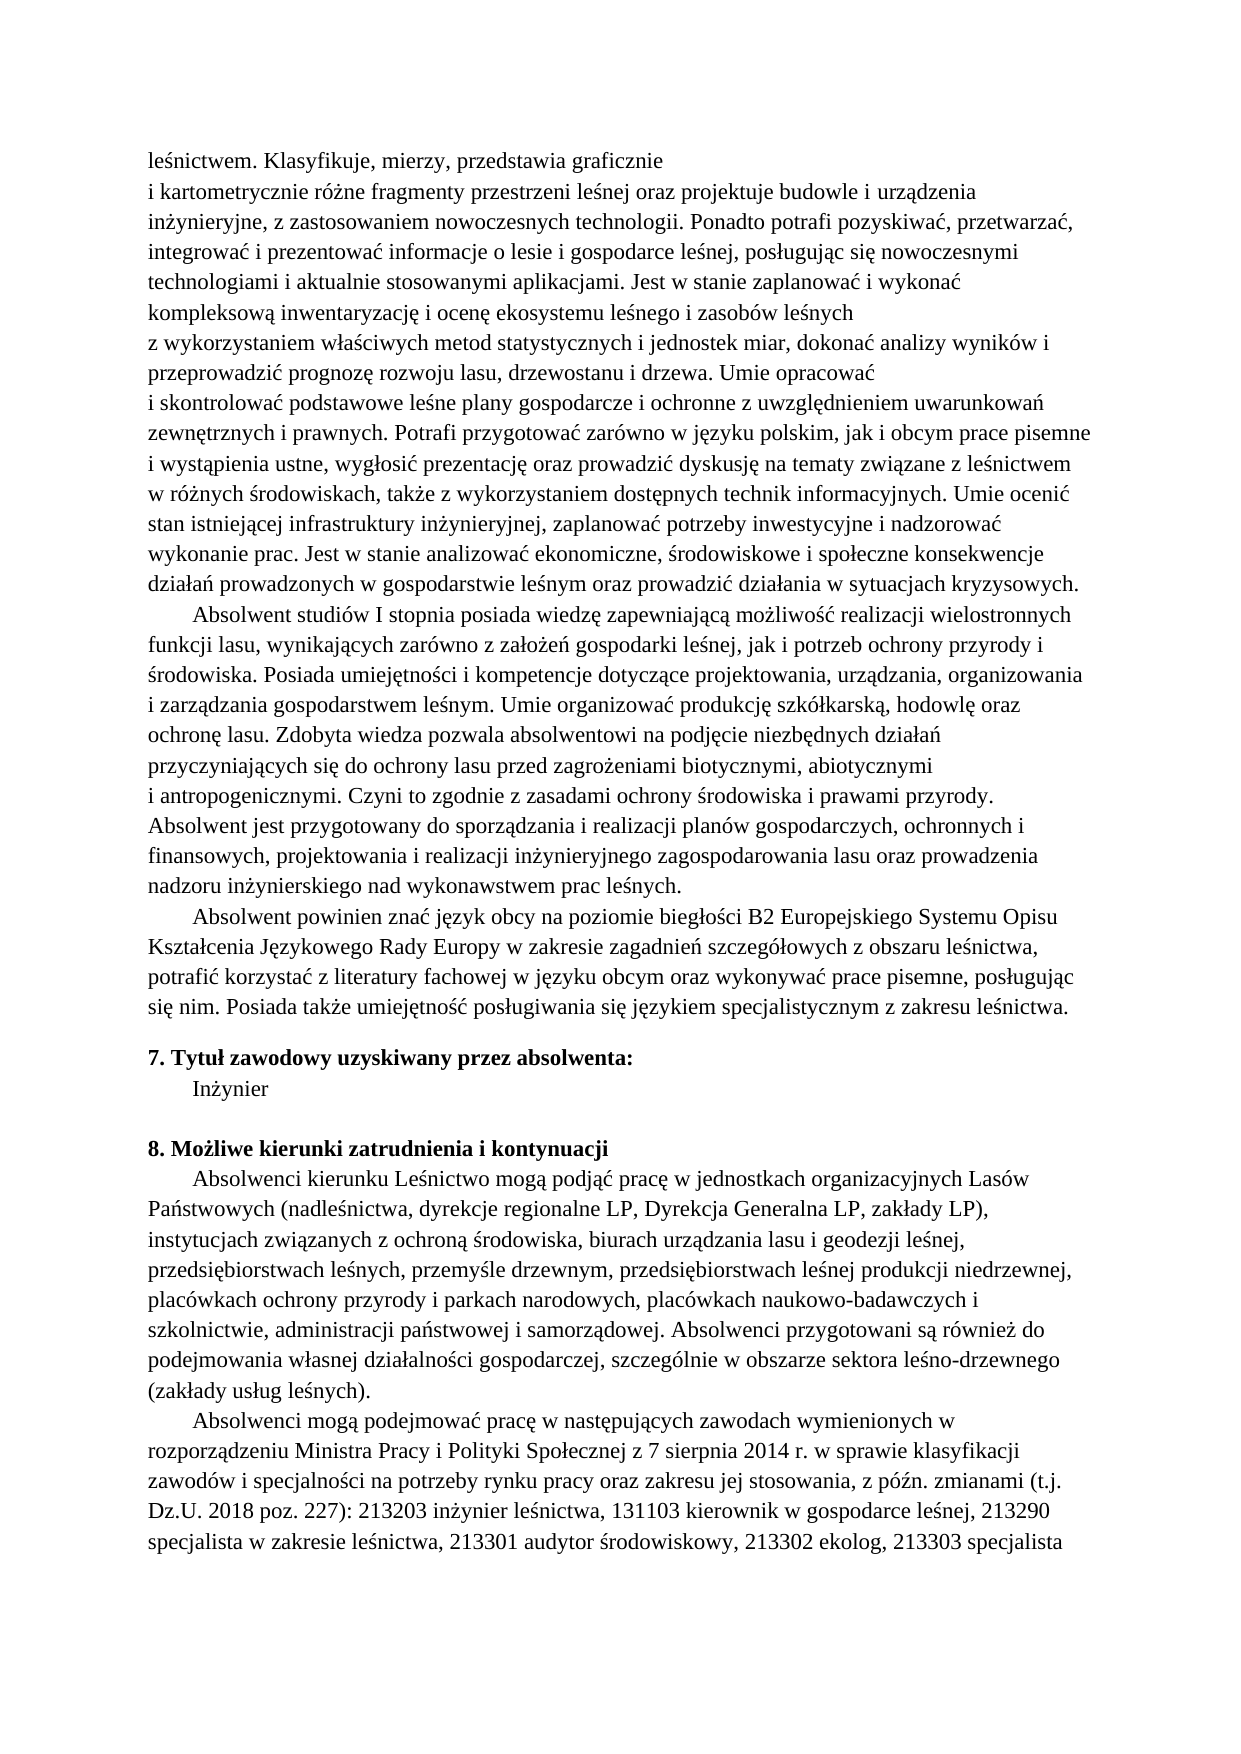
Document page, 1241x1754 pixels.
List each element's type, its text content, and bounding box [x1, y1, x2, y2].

text Inżynier [148, 1075, 1093, 1101]
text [148, 1407, 1093, 1554]
text Absolwenci kierunku Leśnictwo mogą podjąć pracę w jednostkach organizacyjnych Lasów Państwowych (nadleśnictwa, dyrekcje regionalne LP, Dyrekcja Generalna LP, zakłady LP), instytucjach związanych z ochroną środowiska, biurach urządzania lasu i geodezji leśnej, przedsiębiorstwach leśnych, przemyśle drzewnym, przedsiębiorstwach leśnej produkcji niedrzewnej, placówkach ochrony przyrody i parkach narodowych, placówkach naukowo-badawczych i szkolnictwie, administracji państwowej i samorządowej. Absolwenci przygotowani są również do podejmowania własnej działalności gospodarczej, szczególnie w obszarze sektora leśno-drzewnego (zakłady usług leśnych). [148, 1165, 1093, 1403]
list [148, 148, 1093, 597]
list Absolwent powinien znać język obcy na poziomie biegłości B2 Europejskiego Systemu Opisu Kształcenia Językowego Rady Europy w zakresie zagadnień szczegółowych z obszaru leśnictwa, potrafić korzystać z literatury fachowej w języku obcym oraz wykonywać prace pisemne, posługując się nim. Posiada także umiejętność posługiwania się językiem specjalistycznym z zakresu leśnictwa. [148, 903, 1093, 1020]
text 7. Tytuł zawodowy uzyskiwany przez absolwenta: [148, 1044, 1093, 1071]
list Absolwent studiów I stopnia posiada wiedzę zapewniającą możliwość realizacji wielostronnych funkcji lasu, wynikających zarówno z założeń gospodarki leśnej, jak i potrzeb ochrony przyrody i środowiska. Posiada umiejętności i kompetencje dotyczące projektowania, urządzania, organizowania i zarządzania gospodarstwem leśnym. Umie organizować produkcję szkółkarską, hodowlę oraz ochronę lasu. Zdobyta wiedza pozwala absolwentowi na podjęcie niezbędnych działań przyczyniających się do ochrony lasu przed zagrożeniami biotycznymi, abiotycznymi i antropogenicznymi. Czyni to zgodnie z zasadami ochrony środowiska i prawami przyrody. Absolwent jest przygotowany do sporządzania i realizacji planów gospodarczych, ochronnych i finansowych, projektowania i realizacji inżynieryjnego zagospodarowania lasu oraz prowadzenia nadzoru inżynierskiego nad wykonawstwem prac leśnych. [148, 601, 1093, 899]
text 8. Możliwe kierunki zatrudnienia i kontynuacji [148, 1135, 1093, 1161]
